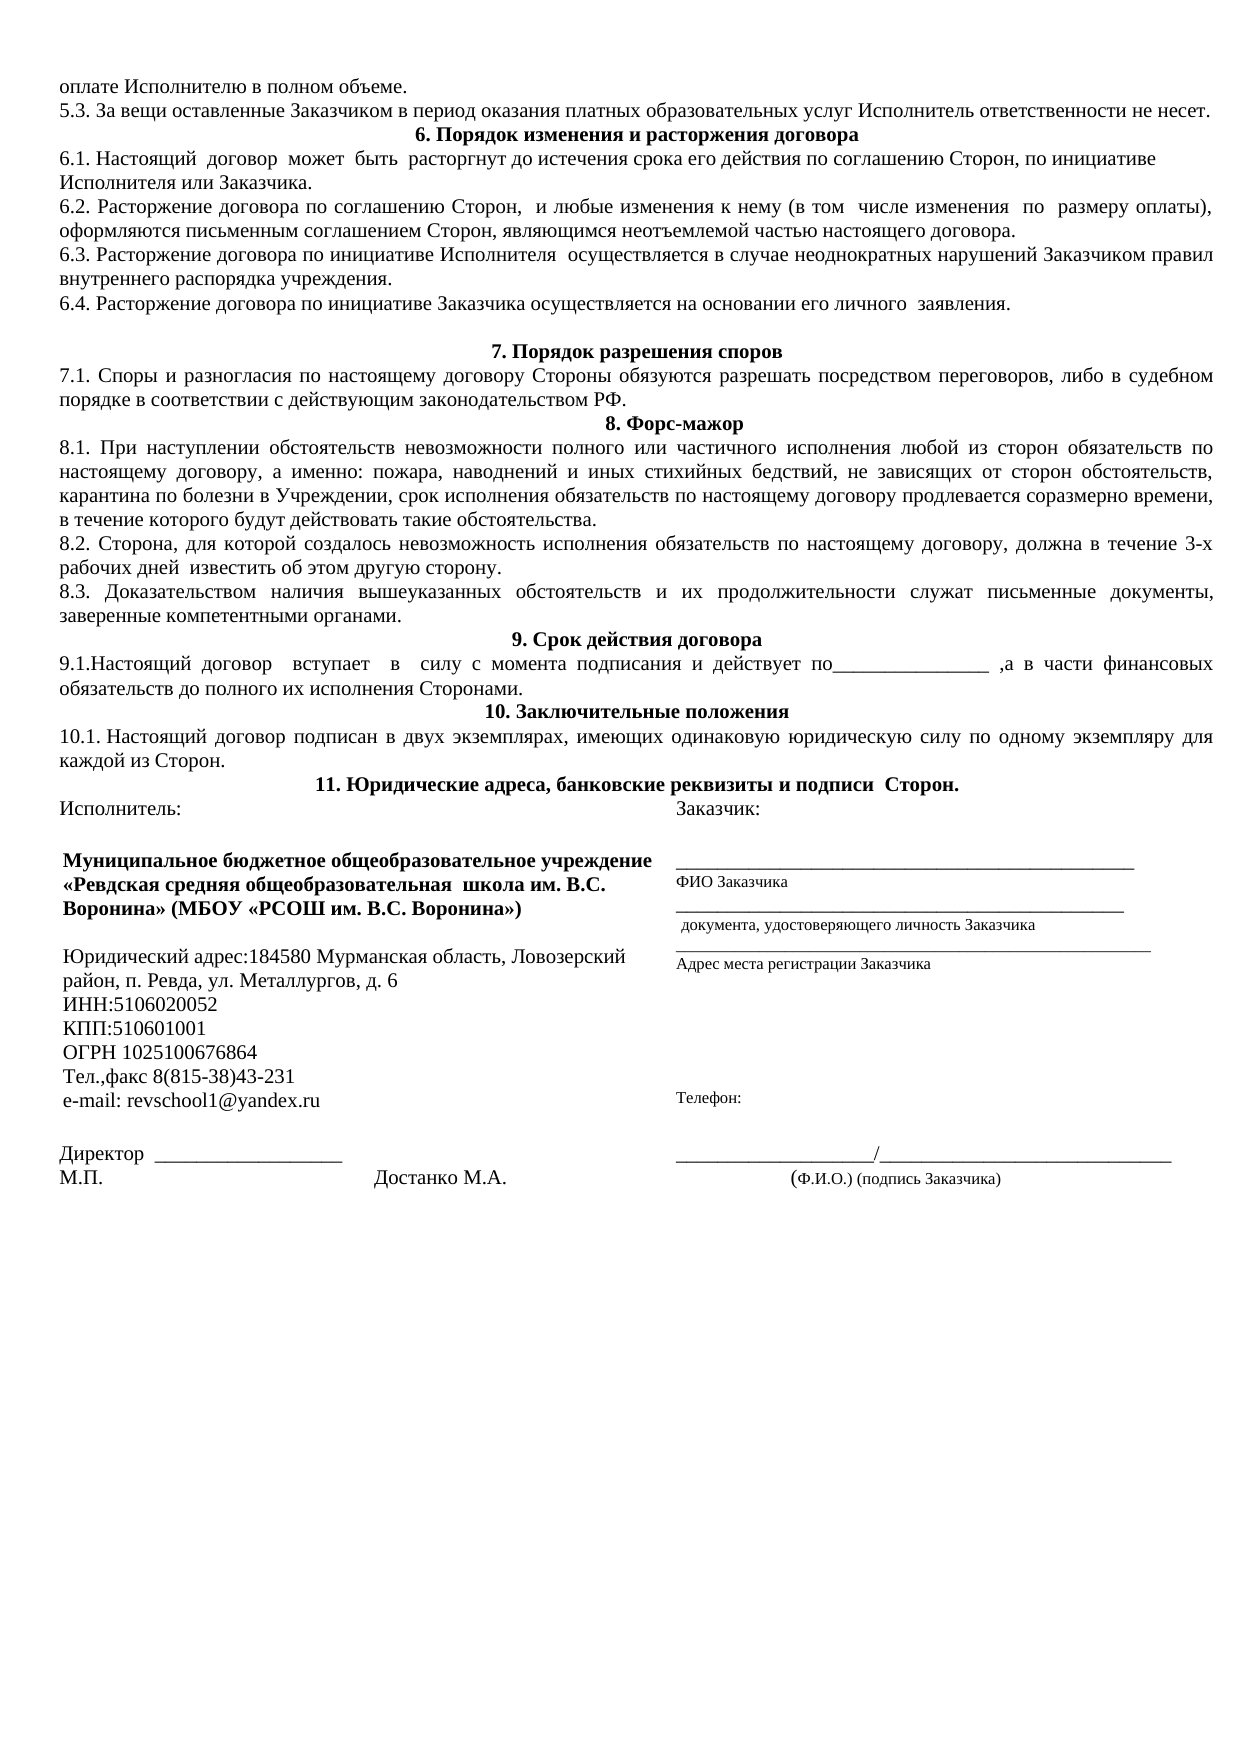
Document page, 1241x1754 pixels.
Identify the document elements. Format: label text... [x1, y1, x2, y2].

table_cell ____________________________________________ ФИО Заказчика ___________________________________________ документа, удостоверяющего личность Заказчика _________________________________________________________ Адрес места регистрации Заказчика Телефон: [665, 848, 1226, 1141]
text 8. Форс-мажор [59, 411, 1215, 435]
text 6.1. Настоящий договор может быть расторгнут до истечения срока его действия по соглашению Сторон, по инициативе Исполнителя или Заказчика. [59, 146, 1215, 194]
text 8.3. Доказательством наличия вышеуказанных обстоятельств и их продолжительности служат письменные документы, заверенные компетентными органами. [59, 579, 1215, 627]
text 6.2. Расторжение договора по соглашению Сторон, и любые изменения к нему (в том числе изменения по размеру оплаты), оформляются письменным соглашением Сторон, являющимся неотъемлемой частью настоящего договора. [59, 194, 1215, 242]
table_cell Муниципальное бюджетное общеобразовательное учреждение «Ревдская средняя общеобразовательная школа им. В.С. Воронина» (МБОУ «РСОШ им. В.С. Воронина») Юридический адрес:184580 Мурманская область, Ловозерский район, п. Ревда, ул. Металлургов, д. 6 ИНН:5106020052 КПП:510601001 ОГРН 1025100676864 Тел.,факс 8(815-38)43-231 e-mail: revschool1@yandex.ru [48, 848, 664, 1141]
table_header Исполнитель: [48, 796, 664, 848]
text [59, 74, 1215, 98]
text 6.3. Расторжение договора по инициативе Исполнителя осуществляется в случае неоднократных нарушений Заказчиком правил внутреннего распорядка учреждения. [59, 242, 1215, 290]
table_cell ___________________/____________________________ (Ф.И.О.) (подпись Заказчика) [665, 1141, 1226, 1237]
text 6.4. Расторжение договора по инициативе Заказчика осуществляется на основании его личного заявления. [59, 290, 1215, 314]
text 9.1.Настоящий договор вступает в силу с момента подписания и действует по_______________ ,а в части финансовых обязательств до полного их исполнения Сторонами. [59, 651, 1215, 699]
text 9. Срок действия договора [59, 627, 1215, 651]
text 8.2. Сторона, для которой создалось невозможность исполнения обязательств по настоящему договору, должна в течение 3-х рабочих дней известить об этом другую сторону. [59, 531, 1215, 579]
table_header Заказчик: [665, 796, 1226, 848]
text 8.1. При наступлении обстоятельств невозможности полного или частичного исполнения любой из сторон обязательств по настоящему договору, а именно: пожара, наводнений и иных стихийных бедствий, не зависящих от сторон обстоятельств, карантина по болезни в Учреждении, срок исполнения обязательств по настоящему договору продлевается соразмерно времени, в течение которого будут действовать такие обстоятельства. [59, 435, 1215, 531]
text 10.1. Настоящий договор подписан в двух экземплярах, имеющих одинаковую юридическую силу по одному экземпляру для каждой из Сторон. [59, 723, 1215, 772]
text 11. Юридические адреса, банковские реквизиты и подписи Сторон. [59, 772, 1215, 796]
table_cell Директор __________________ М.П. Достанко М.А. [48, 1141, 664, 1237]
text 7.1. Споры и разногласия по настоящему договору Стороны обязуются разрешать посредством переговоров, либо в судебном порядке в соответствии с действующим законодательством РФ. [59, 363, 1215, 411]
text 5.3. За вещи оставленные Заказчиком в период оказания платных образовательных услуг Исполнитель ответственности не несет. [59, 98, 1215, 122]
text 10. Заключительные положения [59, 699, 1215, 723]
text 7. Порядок разрешения споров [59, 338, 1215, 363]
text 6. Порядок изменения и расторжения договора [59, 122, 1215, 146]
